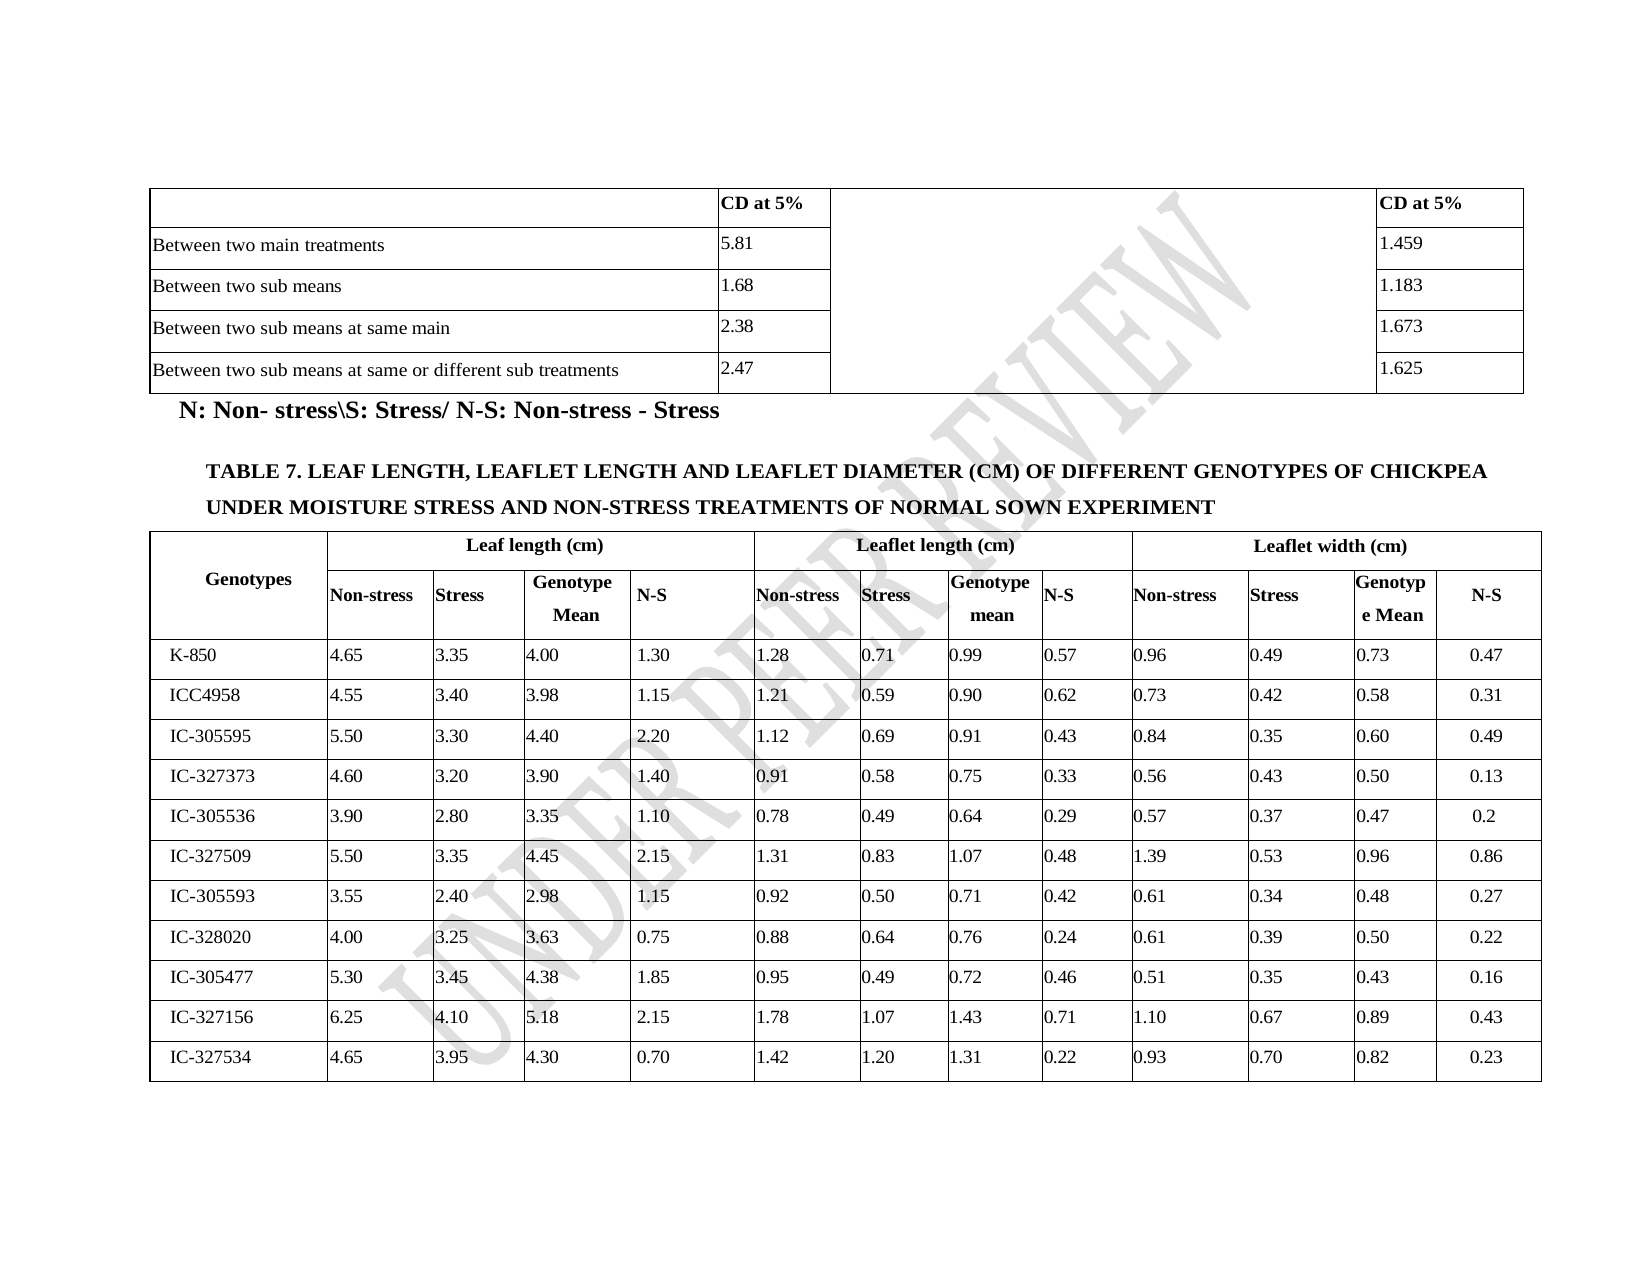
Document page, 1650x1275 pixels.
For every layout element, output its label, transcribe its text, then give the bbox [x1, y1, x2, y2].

table_cell 0.49 [861, 800, 948, 839]
table_cell 4.65 [328, 640, 433, 679]
table_cell 1.21 [755, 680, 860, 719]
table_cell 3.63 [525, 921, 630, 960]
table_cell 4.45 [525, 841, 630, 880]
table_cell 2.47 [719, 353, 830, 393]
table_cell 3.35 [525, 800, 630, 839]
table_cell 0.89 [1355, 1001, 1436, 1041]
table_cell 0.13 [1437, 760, 1541, 799]
table_cell IC-327156 [151, 1001, 327, 1041]
table_cell 5.18 [525, 1001, 630, 1041]
table_cell Genotype mean [949, 571, 1042, 638]
table_cell 1.39 [1133, 841, 1248, 880]
table_cell 1.20 [861, 1042, 948, 1081]
table_cell 0.91 [949, 720, 1042, 759]
table_cell 0.71 [949, 881, 1042, 920]
table_cell 0.93 [1133, 1042, 1248, 1081]
table_cell 0.37 [1249, 800, 1354, 839]
table_cell 0.71 [1043, 1001, 1132, 1041]
table_cell 4.10 [434, 1001, 524, 1041]
table_cell 0.43 [1249, 760, 1354, 799]
table_cell 1.12 [755, 720, 860, 759]
table_cell 0.29 [1043, 800, 1132, 839]
table_cell CD at 5% [1377, 189, 1523, 227]
table_cell IC-328020 [151, 921, 327, 960]
table_cell Between two main treatments [151, 228, 718, 268]
table_cell 0.86 [1437, 841, 1541, 880]
table_cell 1.28 [755, 640, 860, 679]
table_cell 1.15 [631, 680, 754, 719]
table_cell 0.42 [1249, 680, 1354, 719]
table_cell [831, 189, 1376, 393]
table_cell 0.50 [1355, 921, 1436, 960]
table_cell 2.38 [719, 311, 830, 352]
table_cell 3.45 [434, 961, 524, 1000]
table_cell 0.84 [1133, 720, 1248, 759]
table_cell 0.69 [861, 720, 948, 759]
table_cell 0.33 [1043, 760, 1132, 799]
table_cell 3.95 [434, 1042, 524, 1081]
table_cell 3.90 [525, 760, 630, 799]
table_cell 0.49 [1249, 640, 1354, 679]
table_cell 4.00 [328, 921, 433, 960]
table_cell Genotyp e Mean [1355, 571, 1436, 638]
table_cell 4.30 [525, 1042, 630, 1081]
table_cell 0.61 [1133, 881, 1248, 920]
table_cell 0.35 [1249, 961, 1354, 1000]
table_cell 5.50 [328, 841, 433, 880]
table_cell 0.16 [1437, 961, 1541, 1000]
table_cell 2.80 [434, 800, 524, 839]
table_cell 0.59 [861, 680, 948, 719]
table_cell 4.65 [328, 1042, 433, 1081]
table_cell 0.99 [949, 640, 1042, 679]
table_cell 0.70 [1249, 1042, 1354, 1081]
table_cell 0.48 [1355, 881, 1436, 920]
table_cell 0.50 [1355, 760, 1436, 799]
table_cell 2.40 [434, 881, 524, 920]
table_cell 1.07 [949, 841, 1042, 880]
table_cell 0.96 [1355, 841, 1436, 880]
table_cell 0.47 [1355, 800, 1436, 839]
table_cell 0.73 [1133, 680, 1248, 719]
table_cell IC-327534 [151, 1042, 327, 1081]
table_cell IC-305477 [151, 961, 327, 1000]
table_cell 0.2 [1437, 800, 1541, 839]
table_cell 0.96 [1133, 640, 1248, 679]
table_cell 1.30 [631, 640, 754, 679]
table_header Leaf length (cm) [328, 532, 754, 570]
table_cell K-850 [151, 640, 327, 679]
table_cell 0.35 [1249, 720, 1354, 759]
table_cell 5.30 [328, 961, 433, 1000]
table_cell 0.50 [861, 881, 948, 920]
table_cell 0.71 [861, 640, 948, 679]
table_cell 0.24 [1043, 921, 1132, 960]
table_header Genotypes [151, 532, 327, 638]
table_cell 0.22 [1043, 1042, 1132, 1081]
table_cell 0.58 [1355, 680, 1436, 719]
table_cell 1.31 [949, 1042, 1042, 1081]
table_cell Between two sub means at same main [151, 311, 718, 352]
table_cell 0.70 [631, 1042, 754, 1081]
table_cell 0.76 [949, 921, 1042, 960]
table_cell 0.75 [949, 760, 1042, 799]
table_cell 0.51 [1133, 961, 1248, 1000]
table_cell 0.92 [755, 881, 860, 920]
table_cell 4.60 [328, 760, 433, 799]
table_cell [151, 189, 718, 227]
table_cell 0.57 [1043, 640, 1132, 679]
table_cell Genotype Mean [525, 571, 630, 638]
table_cell 0.48 [1043, 841, 1132, 880]
table_cell CD at 5% [719, 189, 830, 227]
table_cell 1.673 [1377, 311, 1523, 352]
table_cell N-S [1043, 571, 1132, 638]
table_cell 3.55 [328, 881, 433, 920]
table_cell 0.43 [1437, 1001, 1541, 1041]
table_cell 0.43 [1355, 961, 1436, 1000]
table_cell Between two sub means at same or different sub treatments [151, 353, 718, 393]
table_cell 0.31 [1437, 680, 1541, 719]
table_cell 0.47 [1437, 640, 1541, 679]
table_cell 1.43 [949, 1001, 1042, 1041]
table_cell 2.15 [631, 1001, 754, 1041]
table_cell 0.39 [1249, 921, 1354, 960]
table_cell 0.60 [1355, 720, 1436, 759]
table_cell IC-327509 [151, 841, 327, 880]
table_cell 0.64 [949, 800, 1042, 839]
table_cell 0.62 [1043, 680, 1132, 719]
table_cell 0.83 [861, 841, 948, 880]
table_cell 1.625 [1377, 353, 1523, 393]
table_cell 4.00 [525, 640, 630, 679]
table_cell 3.35 [434, 841, 524, 880]
table_cell 0.56 [1133, 760, 1248, 799]
table_cell 1.85 [631, 961, 754, 1000]
table_cell Stress [861, 571, 948, 638]
table_cell Non-stress [328, 571, 433, 638]
table_cell 1.31 [755, 841, 860, 880]
table_cell 0.43 [1043, 720, 1132, 759]
table_cell IC-305595 [151, 720, 327, 759]
table_cell 3.20 [434, 760, 524, 799]
table_cell 0.78 [755, 800, 860, 839]
table_cell 3.25 [434, 921, 524, 960]
table_cell 0.73 [1355, 640, 1436, 679]
table_cell 5.50 [328, 720, 433, 759]
table_cell 1.07 [861, 1001, 948, 1041]
table_cell 3.40 [434, 680, 524, 719]
table_cell Stress [1249, 571, 1354, 638]
table_cell N-S [1437, 571, 1541, 638]
table_cell 1.10 [1133, 1001, 1248, 1041]
text N: Non- stress\S: Stress/ N-S: Non-stress - Stress [179, 395, 1500, 424]
table_cell 1.183 [1377, 270, 1523, 310]
table_cell 0.34 [1249, 881, 1354, 920]
table_cell 6.25 [328, 1001, 433, 1041]
table_cell 0.57 [1133, 800, 1248, 839]
table_cell 1.78 [755, 1001, 860, 1041]
table_cell 1.40 [631, 760, 754, 799]
table_cell 0.67 [1249, 1001, 1354, 1041]
table_cell 3.35 [434, 640, 524, 679]
table_cell Stress [434, 571, 524, 638]
table_cell 0.22 [1437, 921, 1541, 960]
table_cell 0.91 [755, 760, 860, 799]
table_cell 0.49 [861, 961, 948, 1000]
table_cell 1.42 [755, 1042, 860, 1081]
table_cell 2.98 [525, 881, 630, 920]
table_cell 0.23 [1437, 1042, 1541, 1081]
table_cell 0.49 [1437, 720, 1541, 759]
subtitle TABLE 7. LEAF LENGTH, LEAFLET LENGTH AND LEAFLET DIAMETER (CM) OF DIFFERENT GENOTYPES OF CHICKPEA UNDER MOISTURE STRESS AND NON-STRESS TREATMENTS OF NORMAL SOWN EXPERIMENT [206, 459, 1500, 519]
table_cell 1.10 [631, 800, 754, 839]
table_header Leaflet width (cm) [1133, 532, 1541, 570]
table_cell 0.75 [631, 921, 754, 960]
table_cell N-S [631, 571, 754, 638]
table_cell 4.55 [328, 680, 433, 719]
table_cell 1.15 [631, 881, 754, 920]
table_cell IC-327373 [151, 760, 327, 799]
table_cell 4.38 [525, 961, 630, 1000]
table_cell IC-305536 [151, 800, 327, 839]
table_cell 2.15 [631, 841, 754, 880]
table_cell 0.64 [861, 921, 948, 960]
table_cell 1.68 [719, 270, 830, 310]
table_cell 2.20 [631, 720, 754, 759]
table_header Leaflet length (cm) [755, 532, 1132, 570]
table_cell 3.98 [525, 680, 630, 719]
table_cell 0.58 [861, 760, 948, 799]
table_cell 5.81 [719, 228, 830, 268]
table_cell 0.42 [1043, 881, 1132, 920]
table_cell IC-305593 [151, 881, 327, 920]
table_cell 0.53 [1249, 841, 1354, 880]
table_cell ICC4958 [151, 680, 327, 719]
table_cell Between two sub means [151, 270, 718, 310]
table_cell 0.46 [1043, 961, 1132, 1000]
table_cell 4.40 [525, 720, 630, 759]
table_cell 0.95 [755, 961, 860, 1000]
table_cell Non-stress [1133, 571, 1248, 638]
table_cell Non-stress [755, 571, 860, 638]
table_cell 3.90 [328, 800, 433, 839]
table_cell 0.27 [1437, 881, 1541, 920]
table_cell 1.459 [1377, 228, 1523, 268]
table_cell 0.90 [949, 680, 1042, 719]
table_cell 3.30 [434, 720, 524, 759]
table_cell 0.82 [1355, 1042, 1436, 1081]
table_cell 0.88 [755, 921, 860, 960]
table_cell 0.61 [1133, 921, 1248, 960]
table_cell 0.72 [949, 961, 1042, 1000]
